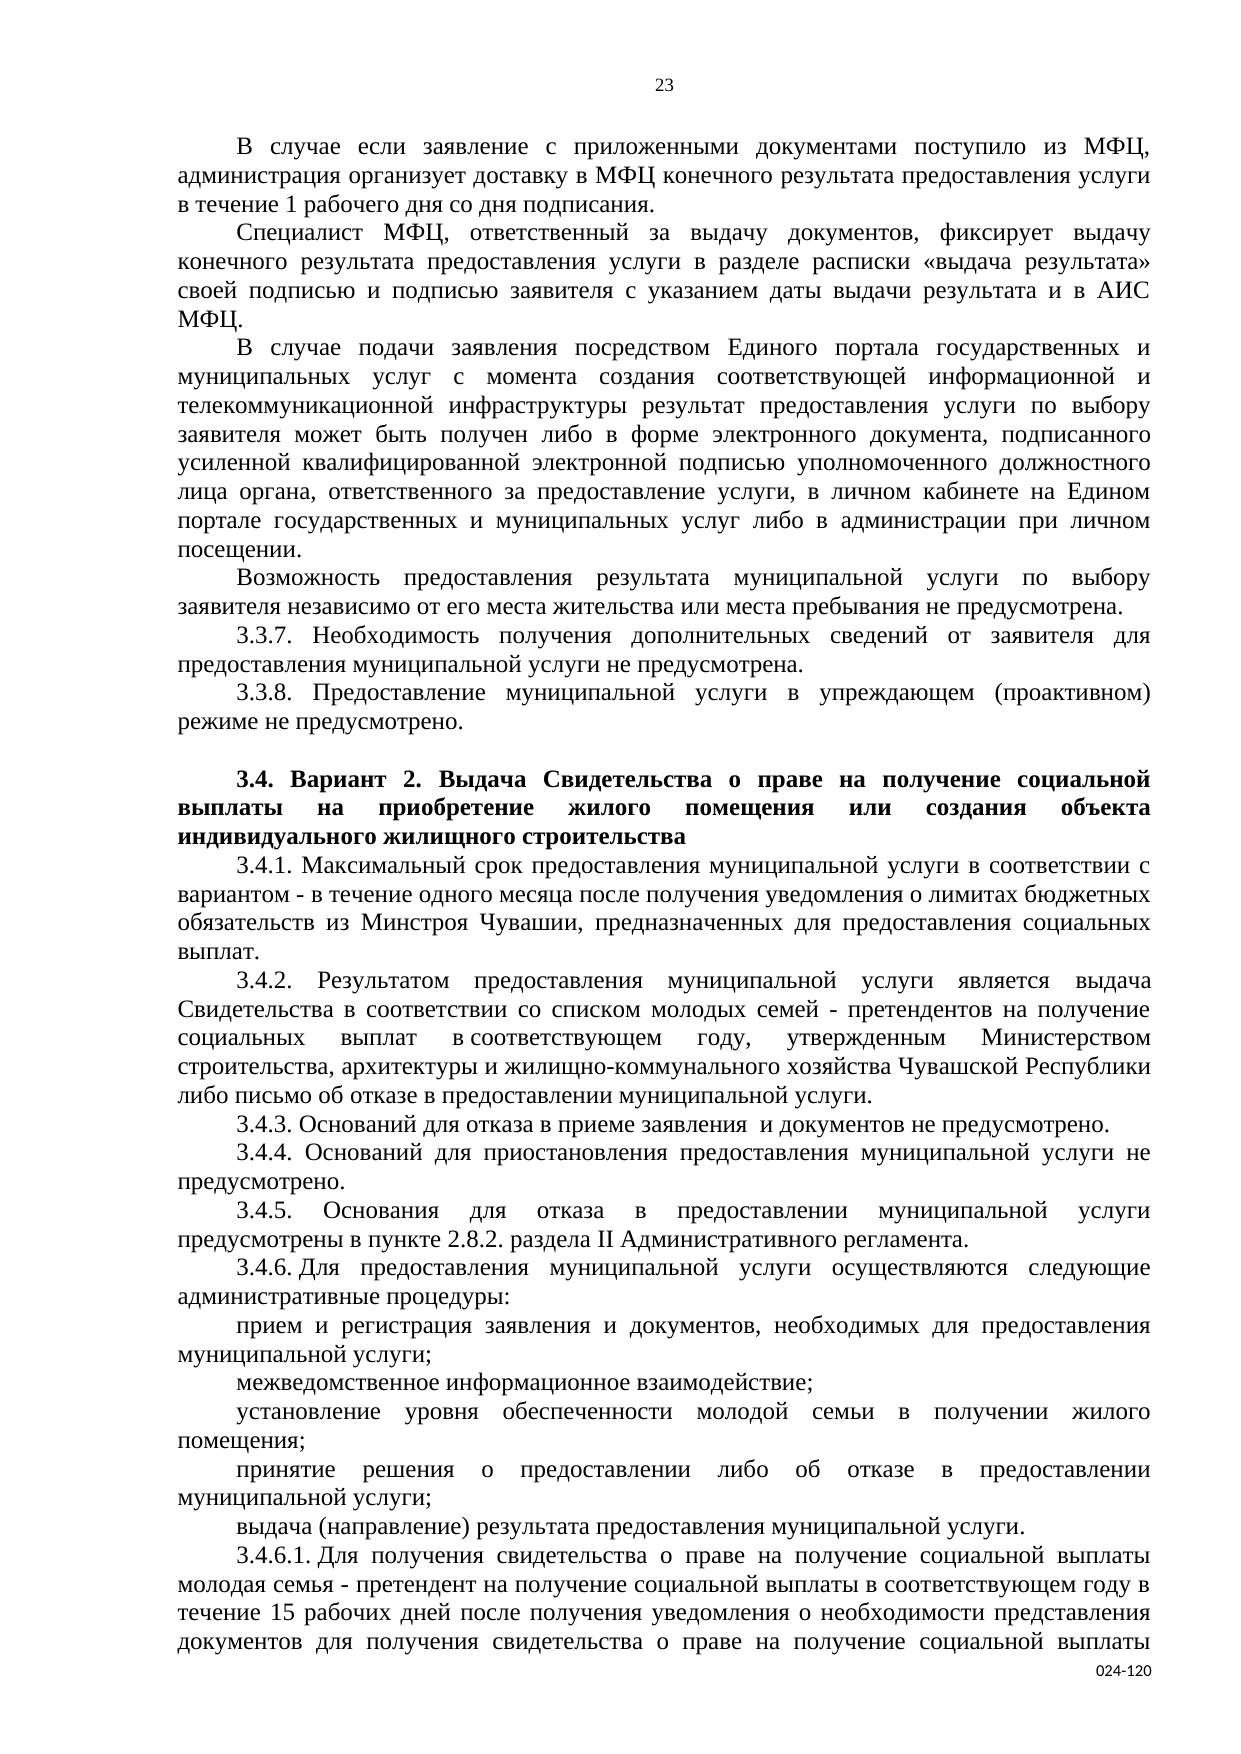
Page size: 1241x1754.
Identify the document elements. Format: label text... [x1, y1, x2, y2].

text 3.4. Вариант 2. Выдача Свидетельства о праве на получение социальной выплаты на приобретение жилого помещения или создания объекта индивидуального жилищного строительства [177, 764, 1152, 850]
subtitle 3.3.7. Необходимость получения дополнительных сведений от заявителя для предоставления муниципальной услуги не предусмотрена. [177, 620, 1152, 677]
text В случае если заявление с приложенными документами поступило из МФЦ, администрация организует доставку в МФЦ конечного результата предоставления услуги в течение 1 рабочего дня со дня подписания. [177, 131, 1152, 217]
text Возможность предоставления результата муниципальной услуги по выбору заявителя независимо от его места жительства или места пребывания не предусмотрена. [177, 562, 1152, 620]
text Специалист МФЦ, ответственный за выдачу документов, фиксирует выдачу конечного результата предоставления услуги в разделе расписки «выдача результата» своей подписью и подписью заявителя с указанием даты выдачи результата и в АИС МФЦ. [177, 217, 1152, 332]
text межведомственное информационное взаимодействие; [177, 1367, 1152, 1396]
text 3.3.8. Предоставление муниципальной услуги в упреждающем (проактивном) режиме не предусмотрено. [177, 677, 1152, 735]
text установление уровня обеспеченности молодой семьи в получении жилого помещения; [177, 1396, 1152, 1454]
text 3.4.1. Максимальный срок предоставления муниципальной услуги в соответствии с вариантом - в течение одного месяца после получения уведомления о лимитах бюджетных обязательств из Минстроя Чувашии, предназначенных для предоставления социальных выплат. [177, 850, 1152, 965]
text 3.4.2. Результатом предоставления муниципальной услуги является выдача Свидетельства в соответствии со списком молодых семей - претендентов на получение социальных выплат в соответствующем году, утвержденным Министерством строительства, архитектуры и жилищно-коммунального хозяйства Чувашской Республики либо письмо об отказе в предоставлении муниципальной услуги. [177, 965, 1152, 1109]
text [177, 1540, 1152, 1655]
text принятие решения о предоставлении либо об отказе в предоставлении муниципальной услуги; [177, 1454, 1152, 1511]
text В случае подачи заявления посредством Единого портала государственных и муниципальных услуг с момента создания соответствующей информационной и телекоммуникационной инфраструктуры результат предоставления услуги по выбору заявителя может быть получен либо в форме электронного документа, подписанного усиленной квалифицированной электронной подписью уполномоченного должностного лица органа, ответственного за предоставление услуги, в личном кабинете на Едином портале государственных и муниципальных услуг либо в администрации при личном посещении. [177, 332, 1152, 562]
text 3.4.6. Для предоставления муниципальной услуги осуществляются следующие административные процедуры: [177, 1252, 1152, 1310]
subtitle 3.4.4. Оснований для приостановления предоставления муниципальной услуги не предусмотрено. [177, 1137, 1152, 1195]
text прием и регистрация заявления и документов, необходимых для предоставления муниципальной услуги; [177, 1310, 1152, 1367]
text выдача (направление) результата предоставления муниципальной услуги. [177, 1511, 1152, 1540]
text 3.4.5. Основания для отказа в предоставлении муниципальной услуги предусмотрены в пункте 2.8.2. раздела II Административного регламента. [177, 1195, 1152, 1252]
subtitle 3.4.3. Оснований для отказа в приеме заявления и документов не предусмотрено. [177, 1109, 1152, 1137]
